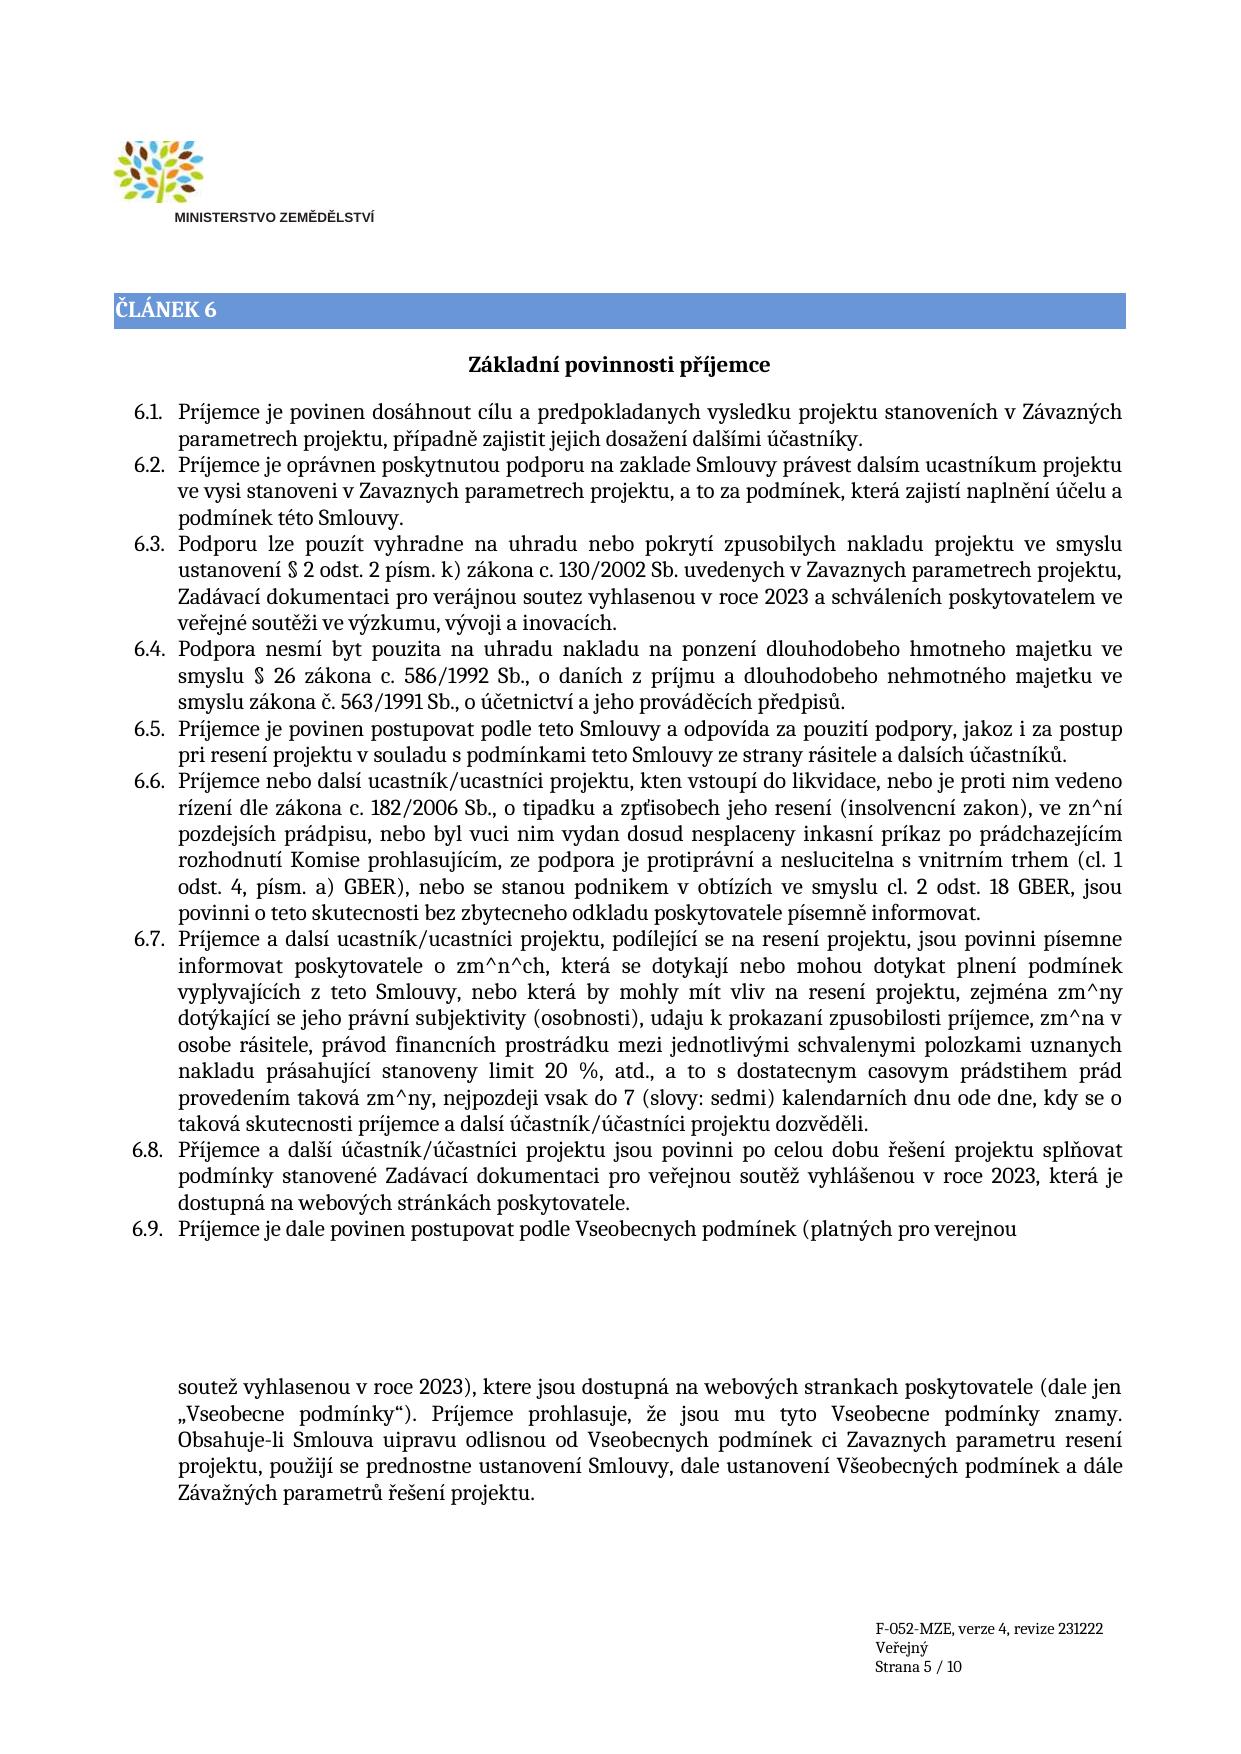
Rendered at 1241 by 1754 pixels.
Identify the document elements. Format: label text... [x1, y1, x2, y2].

picture [113, 141, 204, 203]
list Príjemce je povinen dosáhnout cílu a predpokladanych vysledku projektu stanoveních v Závazných parametrech projektu, případně zajistit jejich dosažení dalšími účastníky. [134, 399, 1124, 452]
text soutež vyhlasenou v roce 2023), ktere jsou dostupná na webových strankach poskytovatele (dale jen „Vseobecne podmínky“). Príjemce prohlasuje, že jsou mu tyto Vseobecne podmínky znamy. Obsahuje-li Smlouva uipravu odlisnou od Vseobecnych podmínek ci Zavaznych parametru resení projektu, použijí se prednostne ustanovení Smlouvy, dale ustanovení Všeobecných podmínek a dále Závažných parametrů řešení projektu. [178, 1374, 1124, 1506]
list Podporu lze pouzít vyhradne na uhradu nebo pokrytí zpusobilych nakladu projektu ve smyslu ustanovení § 2 odst. 2 písm. k) zákona c. 130/2002 Sb. uvedenych v Zavaznych parametrech projektu, Zadávací dokumentaci pro verájnou soutez vyhlasenou v roce 2023 a schváleních poskytovatelem ve veřejné soutěži ve výzkumu, vývoji a inovacích. [134, 531, 1124, 636]
list Příjemce a další účastník/účastníci projektu jsou povinni po celou dobu řešení projektu splňovat podmínky stanovené Zadávací dokumentaci pro veřejnou soutěž vyhlášenou v roce 2023, která je dostupná na webových stránkách poskytovatele. [132, 1137, 1124, 1216]
list Príjemce a dalsí ucastník/ucastníci projektu, podílející se na resení projektu, jsou povinni písemne informovat poskytovatele o zm^n^ch, která se dotykají nebo mohou dotykat plnení podmínek vyplyvajících z teto Smlouvy, nebo která by mohly mít vliv na resení projektu, zejména zm^ny dotýkající se jeho právní subjektivity (osobnosti), udaju k prokazaní zpusobilosti príjemce, zm^na v osobe rásitele, právod financních prostrádku mezi jednotlivými schvalenymi polozkami uznanych nakladu prásahující stanoveny limit 20 %, atd., a to s dostatecnym casovym prádstihem prád provedením taková zm^ny, nejpozdeji vsak do 7 (slovy: sedmi) kalendarních dnu ode dne, kdy se o taková skutecnosti príjemce a dalsí účastník/účastníci projektu dozvěděli. [134, 926, 1124, 1137]
list Podpora nesmí byt pouzita na uhradu nakladu na ponzení dlouhodobeho hmotneho majetku ve smyslu § 26 zákona c. 586/1992 Sb., o daních z príjmu a dlouhodobeho nehmotného majetku ve smyslu zákona č. 563/1991 Sb., o účetnictví a jeho prováděcích předpisů. [134, 636, 1124, 715]
text ČLÁNEK 6 [116, 295, 1124, 328]
list Príjemce je dale povinen postupovat podle Vseobecnych podmínek (platných pro verejnou [132, 1216, 1124, 1242]
text Základní povinnosti příjemce [115, 352, 1124, 378]
list Príjemce je oprávnen poskytnutou podporu na zaklade Smlouvy právest dalsím ucastníkum projektu ve vysi stanoveni v Zavaznych parametrech projektu, a to za podmínek, která zajistí naplnění účelu a podmínek této Smlouvy. [134, 452, 1124, 531]
list Príjemce nebo dalsí ucastník/ucastníci projektu, kten vstoupí do likvidace, nebo je proti nim vedeno rízení dle zákona c. 182/2006 Sb., o tipadku a zpťisobech jeho resení (insolvencní zakon), ve zn^ní pozdejsích prádpisu, nebo byl vuci nim vydan dosud nesplaceny inkasní príkaz po prádchazejícím rozhodnutí Komise prohlasujícím, ze podpora je protiprávní a neslucitelna s vnitrním trhem (cl. 1 odst. 4, písm. a) GBER), nebo se stanou podnikem v obtízích ve smyslu cl. 2 odst. 18 GBER, jsou povinni o teto skutecnosti bez zbytecneho odkladu poskytovatele písemně informovat. [134, 768, 1124, 926]
list Príjemce je povinen postupovat podle teto Smlouvy a odpovída za pouzití podpory, jakoz i za postup pri resení projektu v souladu s podmínkami teto Smlouvy ze strany rásitele a dalsích účastníků. [134, 715, 1124, 768]
